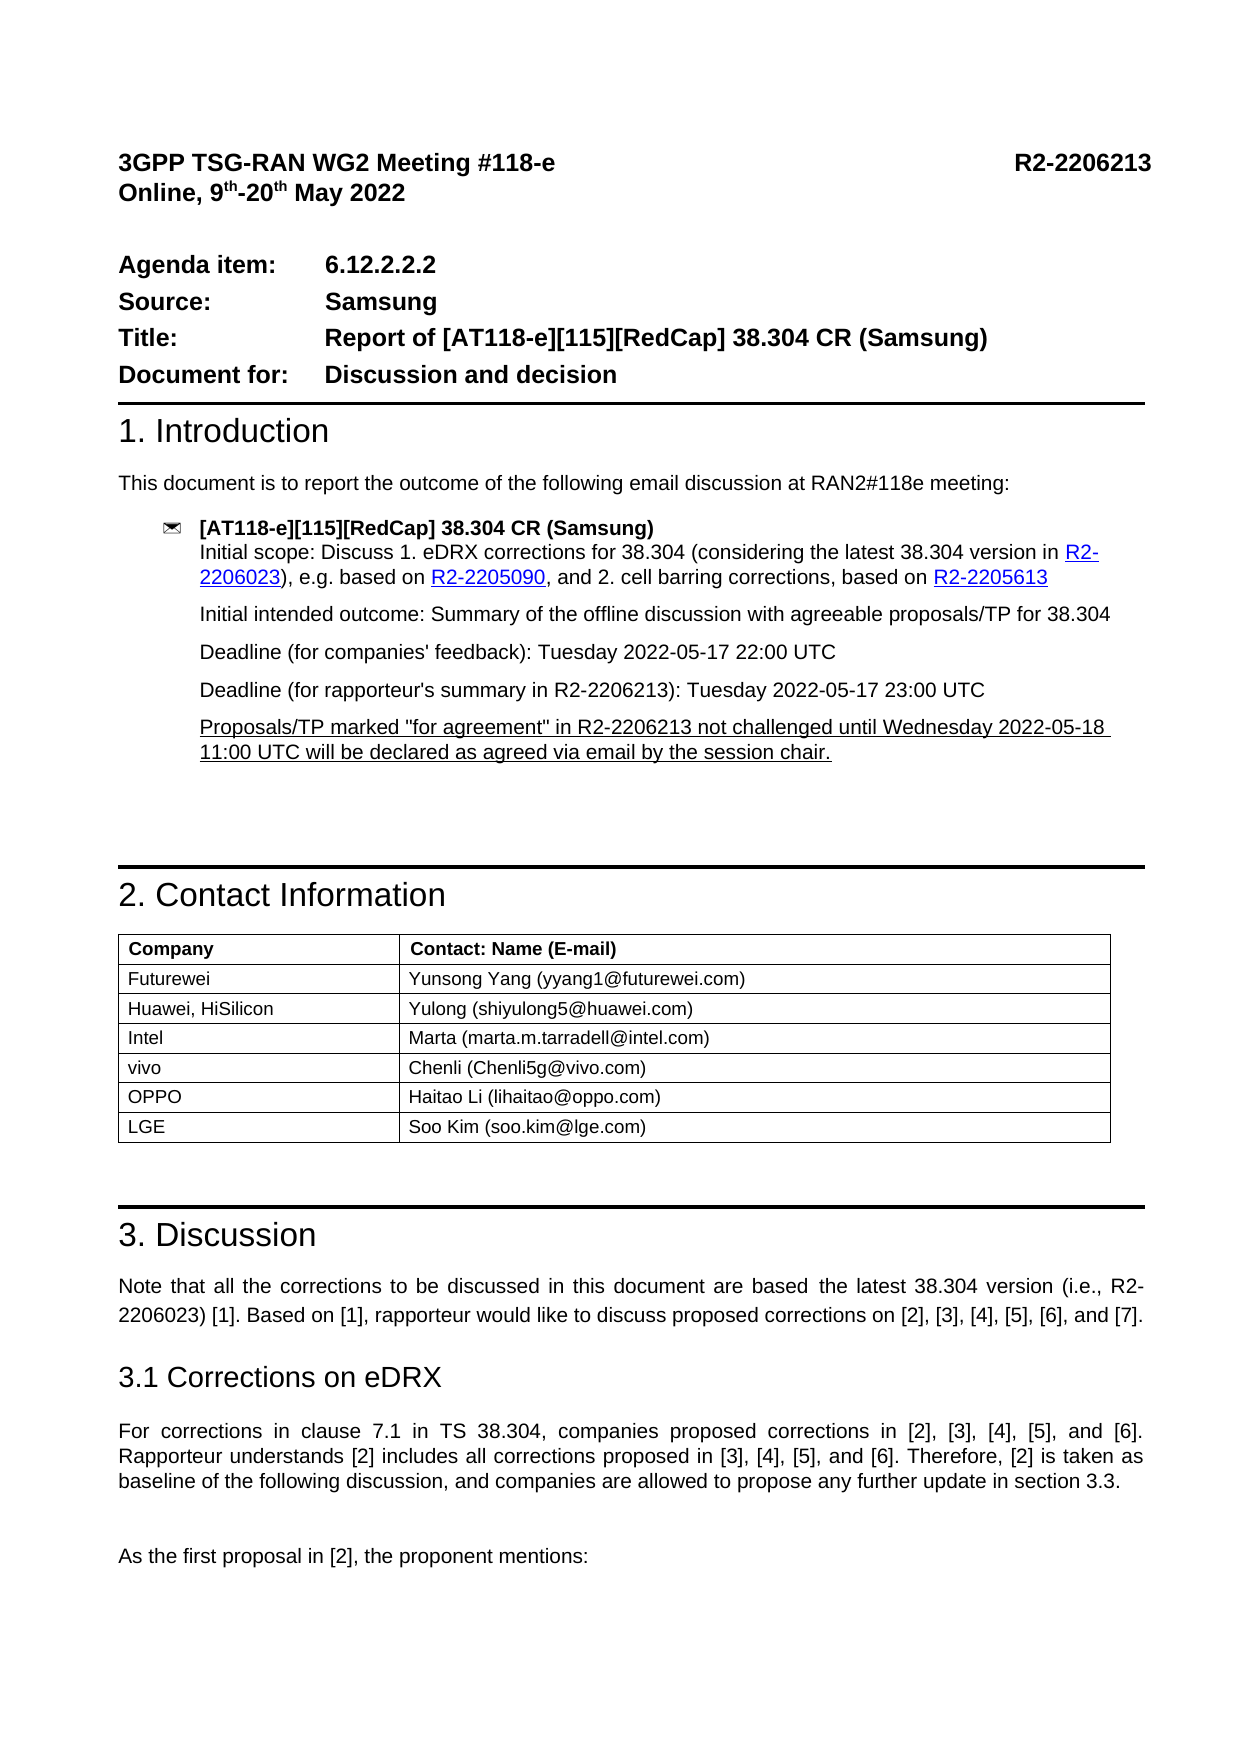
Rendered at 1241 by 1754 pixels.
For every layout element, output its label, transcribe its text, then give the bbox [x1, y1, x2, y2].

text Online, 9th-20th May 2022 [118, 178, 1145, 207]
text Title: Report of [AT118-e][115][RedCap] 38.304 CR (Samsung) [118, 323, 1131, 352]
table_cell Huawei, HiSilicon [119, 994, 399, 1023]
table_cell Chenli (Chenli5g@vivo.com) [400, 1054, 1110, 1082]
text This document is to report the outcome of the following email discussion at RAN2#118e meeting: [118, 471, 1145, 494]
table_cell Yulong (shiyulong5@huawei.com) [400, 994, 1110, 1023]
text For corrections in clause 7.1 in TS 38.304, companies proposed corrections in [2], [3], [4], [5], and [6]. Rapporteur understands [2] includes all corrections proposed in [3], [4], [5], and [6]. Therefore, [2] is taken as baseline of the following discussion, and companies are allowed to propose any further update in section 3.3. [118, 1418, 1145, 1493]
text Agenda item: 6.12.2.2.2 [118, 251, 1145, 279]
text [AT118-e][115][RedCap] 38.304 CR (Samsung) [162, 508, 1134, 539]
table_cell Marta (marta.m.tarradell@intel.com) [400, 1024, 1110, 1053]
table_header Contact: Name (E-mail) [400, 935, 1110, 963]
subtitle 3.1 Corrections on eDRX [118, 1360, 1145, 1394]
text Note that all the corrections to be discussed in this document are based the latest 38.304 version (i.e., R2-2206023) [1]. Based on [1], rapporteur would like to discuss proposed corrections on [2], [3], [4], [5], [6], and [7]. [118, 1274, 1145, 1326]
text Document for: Discussion and decision [118, 359, 1131, 388]
table_cell OPPO [119, 1083, 399, 1112]
text Source: Samsung [118, 287, 1145, 316]
table_cell Futurewei [119, 965, 399, 993]
text Initial intended outcome: Summary of the offline discussion with agreeable proposals/TP for 38.304 [199, 602, 1145, 626]
text Deadline (for companies' feedback): Tuesday 2022-05-17 22:00 UTC [199, 640, 1145, 664]
text 1. Introduction [118, 405, 1145, 450]
text 3. Discussion [118, 1209, 1145, 1253]
table_cell Haitao Li (lihaitao@oppo.com) [400, 1083, 1110, 1112]
table_cell Soo Kim (soo.kim@lge.com) [400, 1113, 1110, 1142]
text Proposals/TP marked "for agreement" in R2-2206213 not challenged until Wednesday 2022-05-18 11:00 UTC will be declared as agreed via email by the session chair. [199, 715, 1145, 764]
text Deadline (for rapporteur's summary in R2-2206213): Tuesday 2022-05-17 23:00 UTC [199, 677, 1145, 701]
table_cell LGE [119, 1113, 399, 1142]
table_cell vivo [119, 1054, 399, 1082]
table_cell Yunsong Yang (yyang1@futurewei.com) [400, 965, 1110, 993]
text Initial scope: Discuss 1. eDRX corrections for 38.304 (considering the latest 38.304 version in R2-2206023), e.g. based on R2-2205090, and 2. cell barring corrections, based on R2-2205613 [199, 539, 1145, 588]
table_header Company [119, 935, 399, 963]
table_cell Intel [119, 1024, 399, 1053]
text 2. Contact Information [118, 869, 1145, 913]
text As the first proposal in [2], the proponent mentions: [118, 1544, 1145, 1568]
text 3GPP TSG-RAN WG2 Meeting #118-e R2-2206213 [118, 148, 1145, 176]
